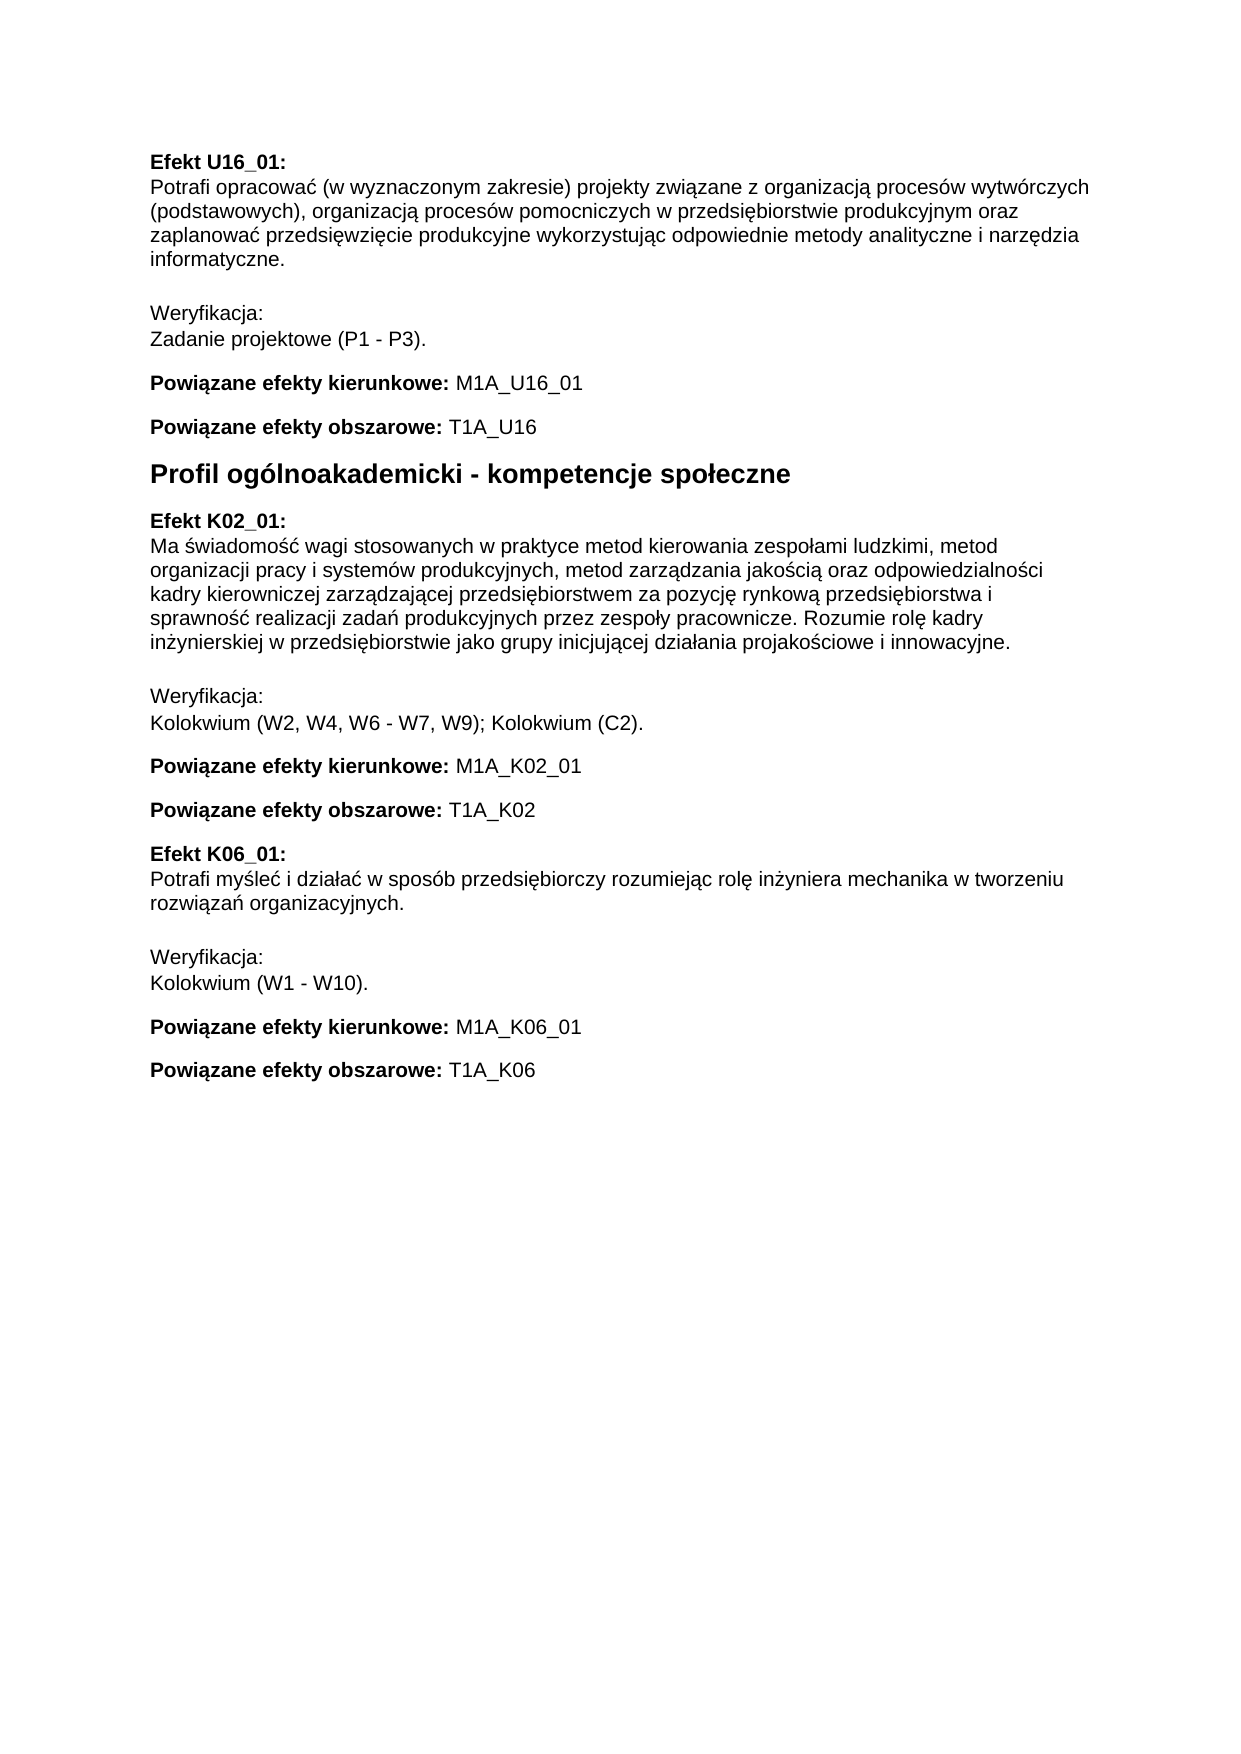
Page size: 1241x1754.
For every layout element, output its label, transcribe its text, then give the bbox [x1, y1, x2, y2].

text Weryfikacja: [150, 684, 1090, 708]
text Powiązane efekty obszarowe: T1A_U16 [150, 414, 1090, 438]
text Kolokwium (W2, W4, W6 - W7, W9); Kolokwium (C2). [150, 710, 1090, 734]
text Potrafi myśleć i działać w sposób przedsiębiorczy rozumiejąc rolę inżyniera mechanika w tworzeniu rozwiązań organizacyjnych. [150, 867, 1090, 938]
text Potrafi opracować (w wyznaczonym zakresie) projekty związane z organizacją procesów wytwórczych (podstawowych), organizacją procesów pomocniczych w przedsiębiorstwie produkcyjnym oraz zaplanować przedsięwzięcie produkcyjne wykorzystując odpowiednie metody analityczne i narzędzia informatyczne. [150, 175, 1090, 295]
text Efekt K06_01: [150, 842, 1090, 866]
subtitle Profil ogólnoakademicki - kompetencje społeczne [150, 458, 1090, 489]
text Efekt K02_01: [150, 509, 1090, 533]
text Powiązane efekty kierunkowe: M1A_K06_01 [150, 1014, 1090, 1038]
text Weryfikacja: [150, 301, 1090, 325]
text Zadanie projektowe (P1 - P3). [150, 327, 1090, 351]
text Kolokwium (W1 - W10). [150, 971, 1090, 995]
text Powiązane efekty kierunkowe: M1A_K02_01 [150, 754, 1090, 778]
text Ma świadomość wagi stosowanych w praktyce metod kierowania zespołami ludzkimi, metod organizacji pracy i systemów produkcyjnych, metod zarządzania jakością oraz odpowiedzialności kadry kierowniczej zarządzającej przedsiębiorstwem za pozycję rynkową przedsiębiorstwa i sprawność realizacji zadań produkcyjnych przez zespoły pracownicze. Rozumie rolę kadry inżynierskiej w przedsiębiorstwie jako grupy inicjującej działania projakościowe i innowacyjne. [150, 534, 1090, 678]
text Powiązane efekty obszarowe: T1A_K06 [150, 1058, 1090, 1082]
text Weryfikacja: [150, 945, 1090, 969]
text Powiązane efekty kierunkowe: M1A_U16_01 [150, 371, 1090, 395]
text Powiązane efekty obszarowe: T1A_K02 [150, 798, 1090, 822]
text Efekt U16_01: [150, 150, 1090, 174]
